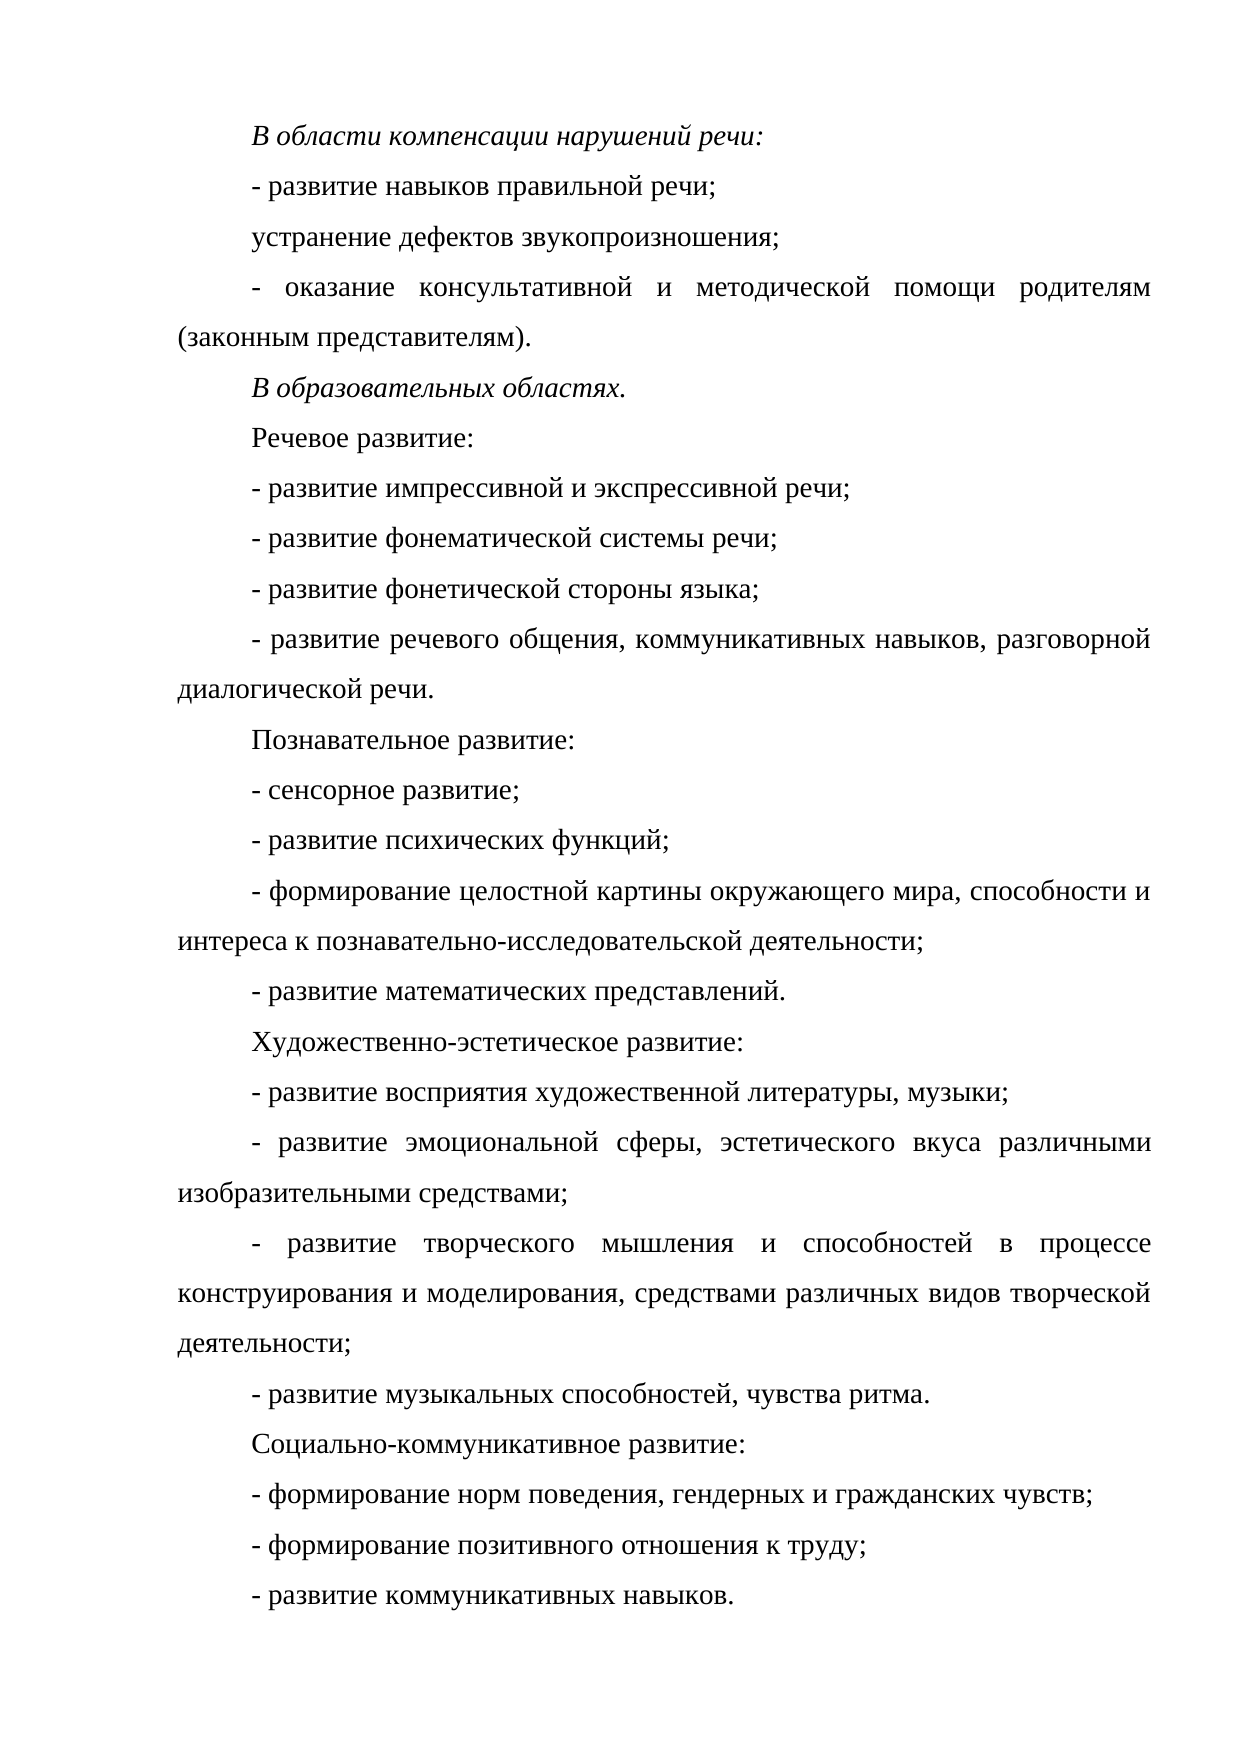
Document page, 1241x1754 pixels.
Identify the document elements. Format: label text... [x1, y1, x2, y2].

text Познавательное развитие: [177, 722, 1152, 755]
text Речевое развитие: [177, 420, 1152, 453]
text В образовательных областях. [177, 370, 1152, 403]
text - развитие математических представлений. [177, 973, 1152, 1007]
text В области компенсации нарушений речи: [177, 118, 1152, 152]
text - развитие коммуникативных навыков. [177, 1577, 1152, 1611]
text - развитие музыкальных способностей, чувства ритма. [177, 1376, 1152, 1409]
text Художественно-эстетическое развитие: [177, 1024, 1152, 1057]
text - формирование позитивного отношения к труду; [177, 1527, 1152, 1560]
text Социально-коммуникативное развитие: [177, 1426, 1152, 1460]
text - сенсорное развитие; [177, 772, 1152, 806]
text - формирование норм поведения, гендерных и гражданских чувств; [177, 1477, 1152, 1510]
text - развитие психических функций; [177, 822, 1152, 856]
text - развитие эмоциональной сферы, эстетического вкуса различными изобразительными средствами; [177, 1124, 1152, 1208]
text - развитие навыков правильной речи; [177, 168, 1152, 202]
text - развитие творческого мышления и способностей в процессе конструирования и моделирования, средствами различных видов творческой деятельности; [177, 1225, 1152, 1359]
text - развитие речевого общения, коммуникативных навыков, разговорной диалогической речи. [177, 621, 1152, 705]
text - развитие фонетической стороны языка; [177, 571, 1152, 604]
text устранение дефектов звукопроизношения; [177, 219, 1152, 252]
text - развитие восприятия художественной литературы, музыки; [177, 1074, 1152, 1108]
text - развитие импрессивной и экспрессивной речи; [177, 470, 1152, 504]
text - развитие фонематической системы речи; [177, 521, 1152, 554]
text - оказание консультативной и методической помощи родителям (законным представителям). [177, 269, 1152, 353]
text - формирование целостной картины окружающего мира, способности и интереса к познавательно-исследовательской деятельности; [177, 873, 1152, 957]
